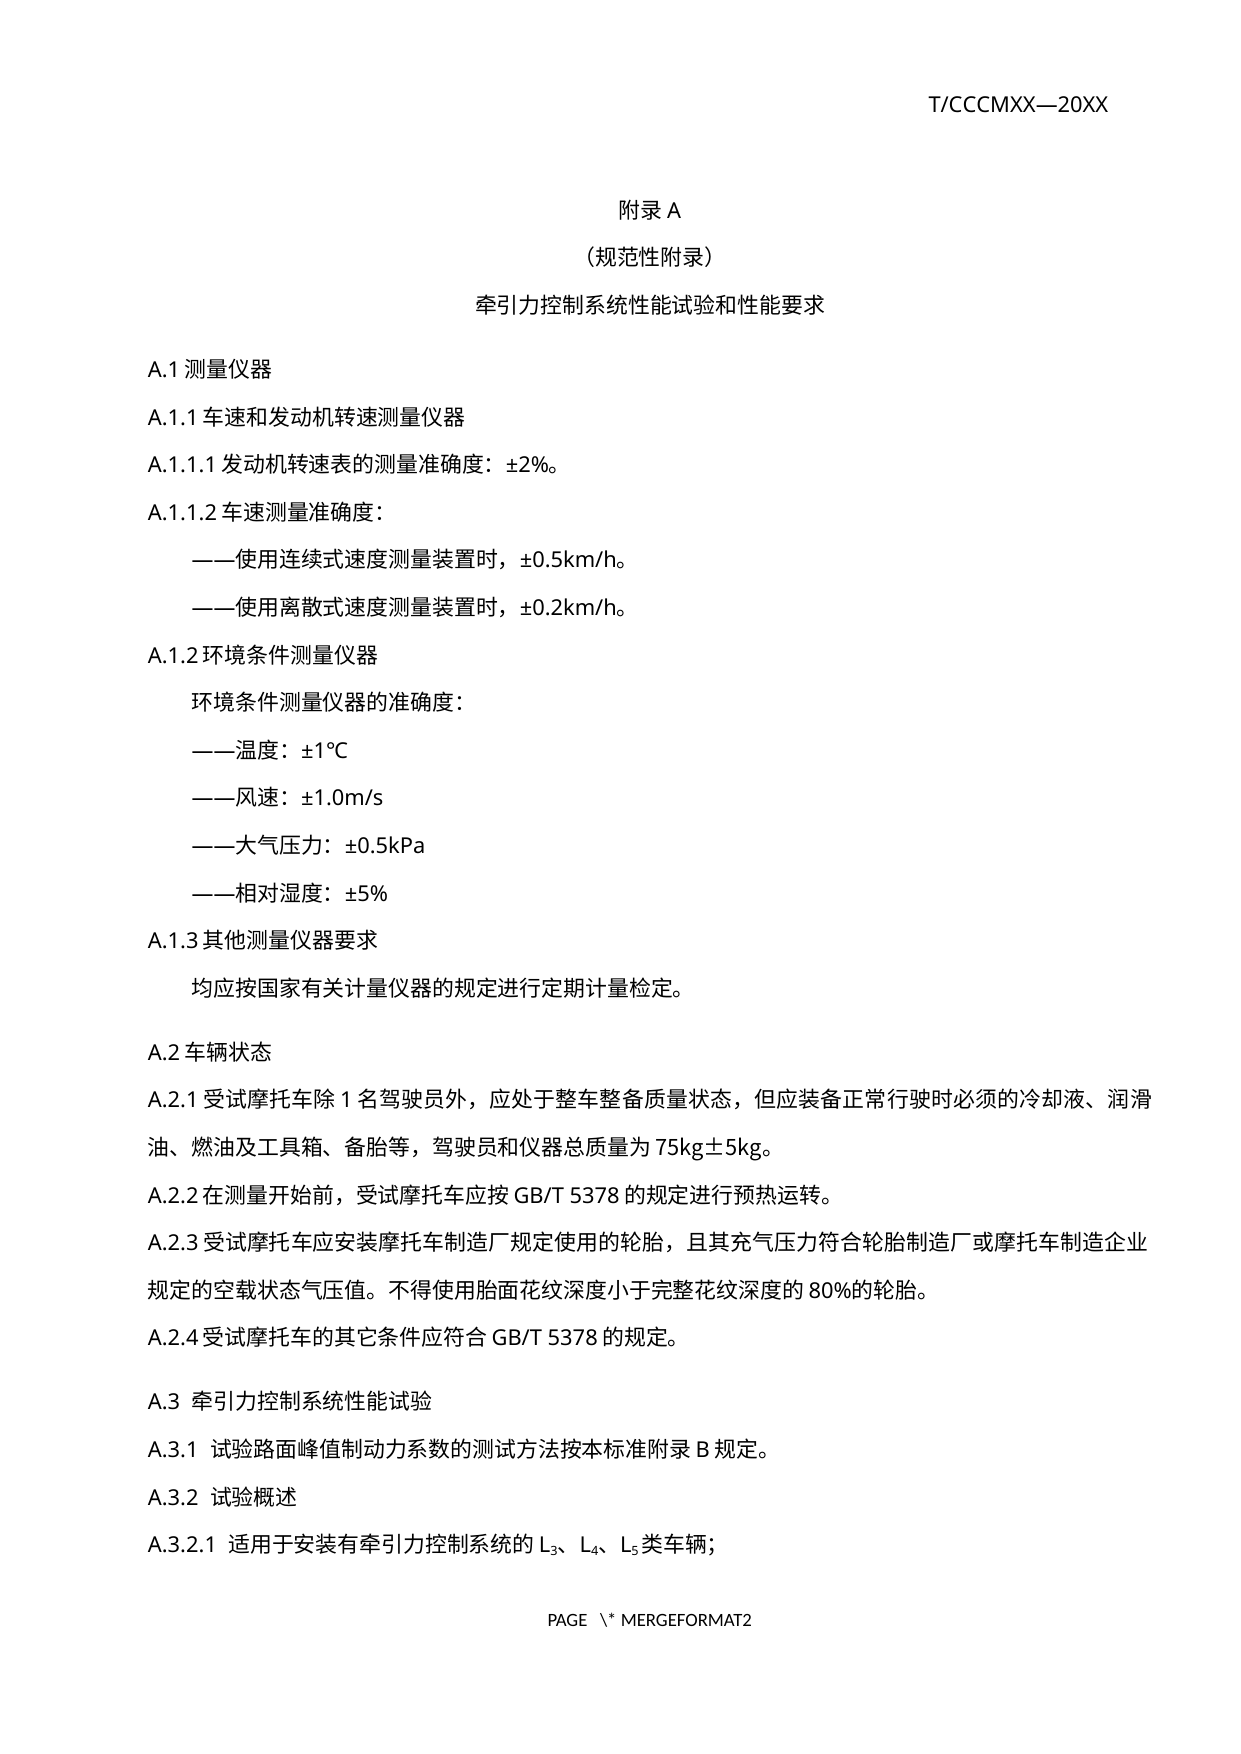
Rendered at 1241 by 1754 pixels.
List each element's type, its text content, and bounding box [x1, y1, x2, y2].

text ——温度：±1℃ [148, 733, 1152, 764]
text A.2.2在测量开始前，受试摩托车应按GB/T 5378的规定进行预热运转。 [148, 1178, 1152, 1209]
text A.1.1车速和发动机转速测量仪器 [148, 399, 1152, 431]
text A.2.3受试摩托车应安装摩托车制造厂规定使用的轮胎，且其充气压力符合轮胎制造厂或摩托车制造企业规定的空载状态气压值。不得使用胎面花纹深度小于完整花纹深度的80%的轮胎。 [148, 1225, 1152, 1304]
text A.2.4受试摩托车的其它条件应符合GB/T 5378的规定。 [148, 1320, 1152, 1352]
text A.1.1.2车速测量准确度： [148, 495, 1152, 527]
text ——大气压力：±0.5kPa [148, 828, 1152, 860]
text ——相对湿度：±5% [148, 876, 1152, 907]
text A.2车辆状态 [148, 1034, 1152, 1066]
text 环境条件测量仪器的准确度： [148, 685, 1152, 717]
text 均应按国家有关计量仪器的规定进行定期计量检定。 [148, 971, 1152, 1002]
text ——风速：±1.0m/s [148, 780, 1152, 812]
text 附录A （规范性附录） 牵引力控制系统性能试验和性能要求 [148, 193, 1152, 319]
text A.1.3其他测量仪器要求 [148, 923, 1152, 955]
text A.1测量仪器 [148, 352, 1152, 383]
text A.3.2.1 适用于安装有牵引力控制系统的L3、L4、L5类车辆； [148, 1527, 1152, 1559]
text ——使用离散式速度测量装置时，±0.2km/h。 [148, 590, 1152, 622]
text A.3 牵引力控制系统性能试验 [148, 1384, 1152, 1416]
text A.1.2环境条件测量仪器 [148, 638, 1152, 669]
text A.3.1 试验路面峰值制动力系数的测试方法按本标准附录B规定。 [148, 1432, 1152, 1464]
text A.3.2 试验概述 [148, 1480, 1152, 1512]
text A.2.1受试摩托车除1名驾驶员外，应处于整车整备质量状态，但应装备正常行驶时必须的冷却液、润滑油、燃油及工具箱、备胎等，驾驶员和仪器总质量为75kg±5kg。 [148, 1082, 1152, 1162]
text A.1.1.1发动机转速表的测量准确度：±2%。 [148, 447, 1152, 479]
text ——使用连续式速度测量装置时，±0.5km/h。 [148, 542, 1152, 574]
